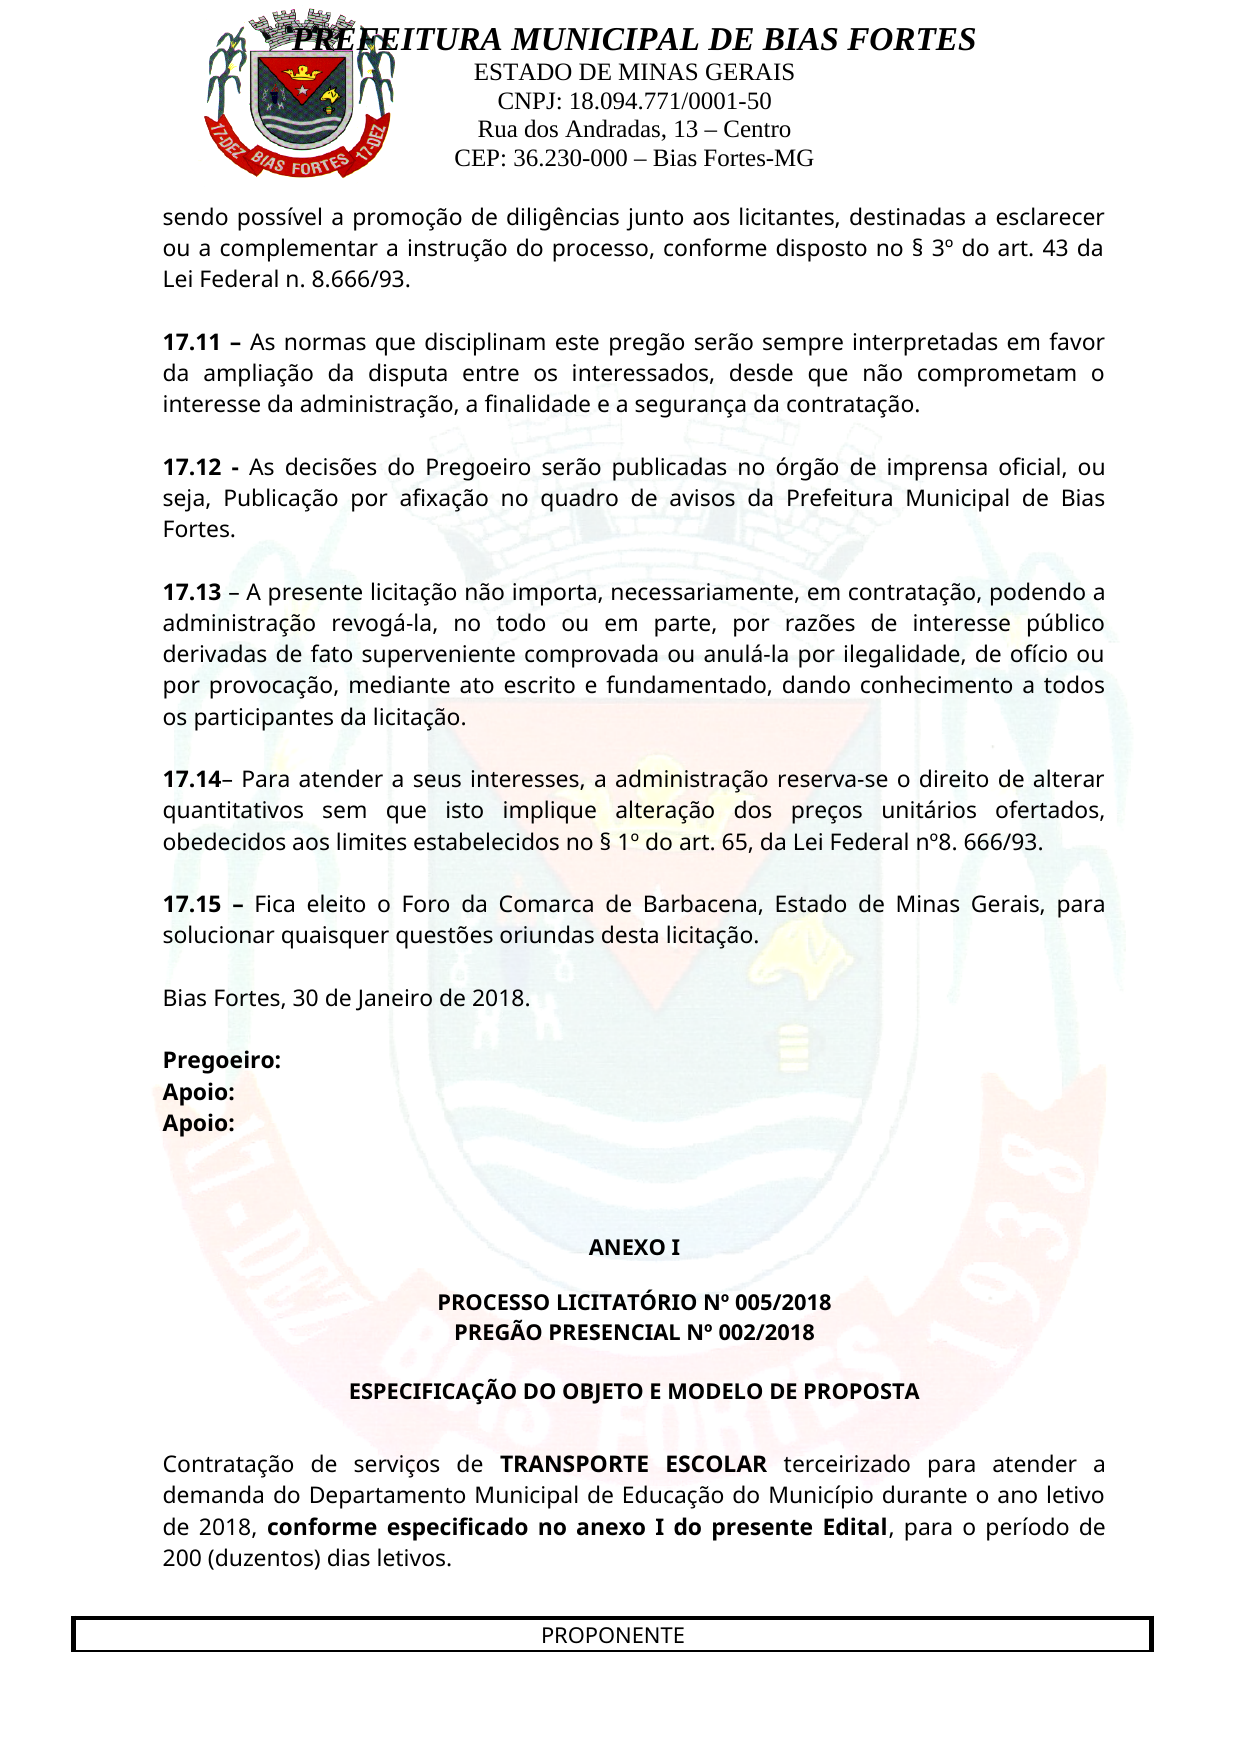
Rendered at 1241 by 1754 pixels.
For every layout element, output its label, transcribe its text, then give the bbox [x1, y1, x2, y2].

text PREGÃO PRESENCIAL Nº 002/2018 [162, 1317, 1106, 1346]
table_header PROPONENTE [76, 1620, 1149, 1650]
text ESPECIFICAÇÃO DO OBJETO E MODELO DE PROPOSTA [162, 1376, 1106, 1406]
text 17.13 – A presente licitação não importa, necessariamente, em contratação, podendo a administração revogá-la, no todo ou em parte, por razões de interesse público derivadas de fato superveniente comprovada ou anulá-la por ilegalidade, de ofício ou por provocação, mediante ato escrito e fundamentado, dando conhecimento a todos os participantes da licitação. [162, 576, 1106, 732]
text 17.11 – As normas que disciplinam este pregão serão sempre interpretadas em favor da ampliação da disputa entre os interessados, desde que não comprometam o interesse da administração, a finalidade e a segurança da contratação. [162, 326, 1106, 419]
text PROCESSO LICITATÓRIO Nº 005/2018 [162, 1287, 1106, 1317]
text Contratação de serviços de TRANSPORTE ESCOLAR terceirizado para atender a demanda do Departamento Municipal de Educação do Município durante o ano letivo de 2018, conforme especificado no anexo I do presente Edital, para o período de 200 (duzentos) dias letivos. [162, 1448, 1106, 1573]
picture [187, 0, 413, 189]
text 17.15 – Fica eleito o Foro da Comarca de Barbacena, Estado de Minas Gerais, para solucionar quaisquer questões oriundas desta licitação. [162, 888, 1106, 951]
text Bias Fortes, 30 de Janeiro de 2018. [162, 982, 1106, 1013]
text Pregoeiro: [162, 1044, 1106, 1076]
text ANEXO I [162, 1232, 1106, 1262]
text Apoio: [162, 1076, 1106, 1107]
text 17.14– Para atender a seus interesses, a administração reserva-se o direito de alterar quantitativos sem que isto implique alteração dos preços unitários ofertados, obedecidos aos limites estabelecidos no § 1º do art. 65, da Lei Federal nº8. 666/93. [162, 763, 1106, 857]
text Apoio: [162, 1107, 1106, 1138]
text 17.12 - As decisões do Pregoeiro serão publicadas no órgão de imprensa oficial, ou seja, Publicação por afixação no quadro de avisos da Prefeitura Municipal de Bias Fortes. [162, 451, 1106, 544]
